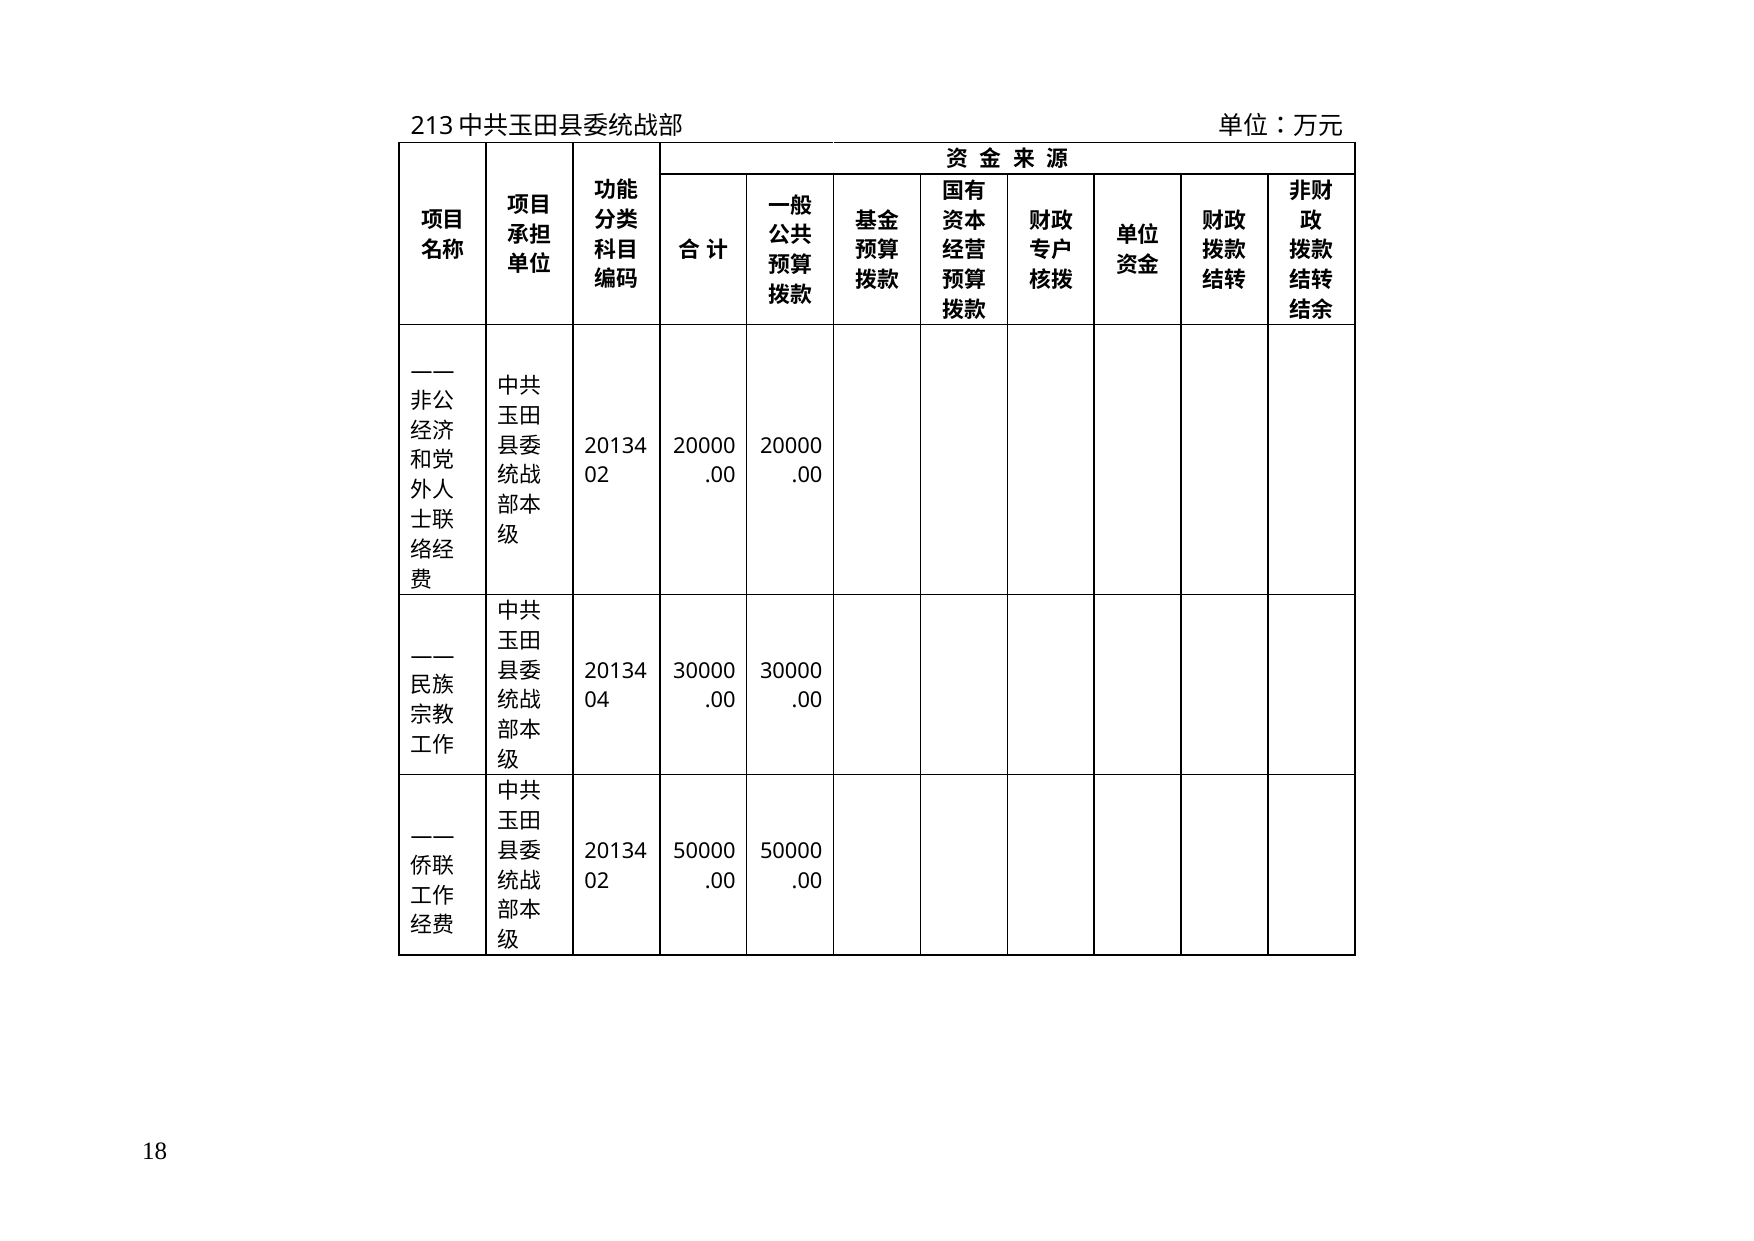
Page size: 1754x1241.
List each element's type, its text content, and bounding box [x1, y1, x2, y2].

table_cell [834, 775, 920, 954]
table_cell [921, 595, 1007, 774]
table_cell 2013402 [574, 325, 659, 593]
table_cell [834, 325, 920, 593]
table_cell 非财政 拨款结转 结余 [1269, 175, 1354, 324]
table_cell [1095, 595, 1180, 774]
table_cell [1008, 775, 1093, 954]
table_cell 项目承担单位 [487, 143, 572, 324]
table_cell [1182, 595, 1267, 774]
table_cell 20000.00 [747, 325, 833, 593]
table_cell 50000.00 [661, 775, 746, 954]
table_header 213中共玉田县委统战部 [400, 108, 833, 142]
table_cell [1269, 775, 1354, 954]
table_cell ——非公经济和党外人士联络经费 [400, 325, 485, 593]
table_cell [1269, 325, 1354, 593]
table_cell 财政拨款 结转 [1182, 175, 1267, 324]
table_cell 2013402 [574, 775, 659, 954]
table_cell [1095, 775, 1180, 954]
table_cell 国有资本经营预算拨款 [921, 175, 1007, 324]
table_cell 资 金 来 源 [661, 143, 1354, 173]
table_cell [921, 325, 1007, 593]
table_cell [1095, 325, 1180, 593]
table_cell [921, 775, 1007, 954]
table_cell [1008, 595, 1093, 774]
table_cell ——民族宗教工作 [400, 595, 485, 774]
table_cell 一般公共 预算拨款 [747, 175, 833, 324]
table_cell 功能分类科目编码 [574, 143, 659, 324]
table_cell 30000.00 [747, 595, 833, 774]
table_cell 30000.00 [661, 595, 746, 774]
table_cell 基金预算 拨款 [834, 175, 920, 324]
table_cell 50000.00 [747, 775, 833, 954]
table_cell 中共玉田县委统战部本级 [487, 775, 572, 954]
table_cell 中共玉田县委统战部本级 [487, 325, 572, 593]
table_cell [1182, 775, 1267, 954]
table_header 单位：万元 [834, 108, 1354, 142]
table_cell 中共玉田县委统战部本级 [487, 595, 572, 774]
table_cell 财政专户 核拨 [1008, 175, 1093, 324]
table_cell 单位资金 [1095, 175, 1180, 324]
table_cell [1269, 595, 1354, 774]
table_cell [834, 595, 920, 774]
table_cell 项目名称 [400, 143, 485, 324]
table_cell ——侨联工作经费 [400, 775, 485, 954]
table_cell 2013404 [574, 595, 659, 774]
table_cell [1182, 325, 1267, 593]
table_cell 合 计 [661, 175, 746, 324]
table_cell 20000.00 [661, 325, 746, 593]
table_cell [1008, 325, 1093, 593]
